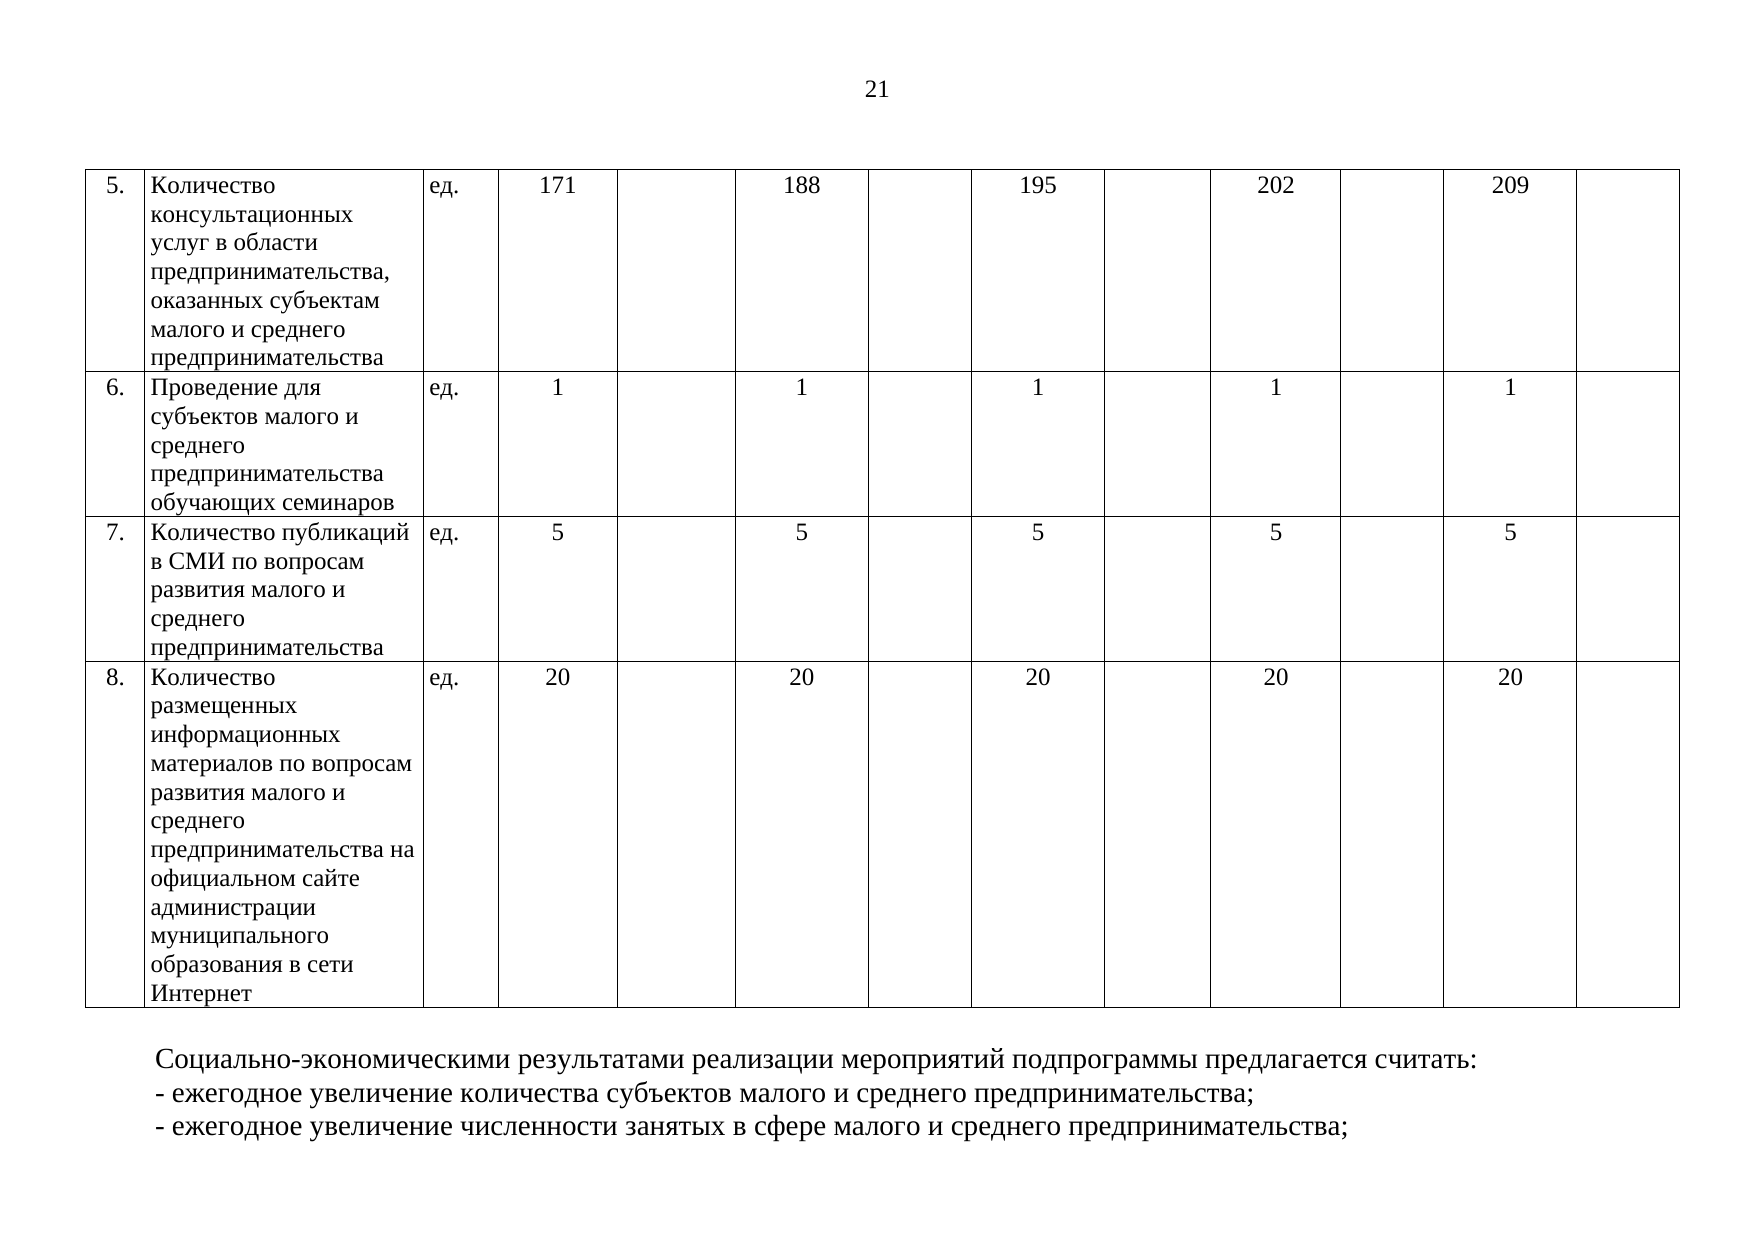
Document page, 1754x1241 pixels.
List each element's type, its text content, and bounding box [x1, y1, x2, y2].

text Социально-экономическими результатами реализации мероприятий подпрограммы предлагается считать: [81, 1041, 1636, 1075]
table_cell 1 [499, 372, 617, 516]
table_cell 20 [972, 662, 1104, 1007]
table_cell 5 [1211, 517, 1340, 661]
table_cell [1577, 662, 1679, 1007]
table_cell 20 [1211, 662, 1340, 1007]
table_cell [1577, 372, 1679, 516]
table_cell [618, 662, 735, 1007]
table_cell 6. [86, 372, 144, 516]
table_cell [618, 372, 735, 516]
table_cell [1341, 517, 1443, 661]
text - ежегодное увеличение численности занятых в сфере малого и среднего предпринимательства; [81, 1108, 1636, 1142]
table_cell 1 [1211, 372, 1340, 516]
table_cell 5 [1444, 517, 1576, 661]
table_cell [869, 170, 971, 371]
table_cell [1341, 662, 1443, 1007]
table_cell [1577, 170, 1679, 371]
table_cell ед. [424, 662, 498, 1007]
table_cell [1105, 372, 1210, 516]
table_cell [1341, 372, 1443, 516]
table_cell 5 [972, 517, 1104, 661]
table_cell 1 [972, 372, 1104, 516]
table_cell 20 [499, 662, 617, 1007]
table_cell [618, 517, 735, 661]
table_cell [618, 170, 735, 371]
table_cell 1 [1444, 372, 1576, 516]
table_cell 209 [1444, 170, 1576, 371]
table_cell [1105, 662, 1210, 1007]
table_cell [869, 517, 971, 661]
text - ежегодное увеличение количества субъектов малого и среднего предпринимательства; [81, 1075, 1636, 1108]
table_cell 20 [1444, 662, 1576, 1007]
table_cell ед. [424, 170, 498, 371]
table_cell ед. [424, 517, 498, 661]
table_cell [869, 372, 971, 516]
table_cell 1 [736, 372, 868, 516]
table_cell [1577, 517, 1679, 661]
table_cell 202 [1211, 170, 1340, 371]
table_cell ед. [424, 372, 498, 516]
table_cell Количество размещенных информационных материалов по вопросам развития малого и среднего предпринимательства на официальном сайте администрации муниципального образования в сети Интернет [145, 662, 423, 1007]
table_cell 5 [736, 517, 868, 661]
table_cell 171 [499, 170, 617, 371]
table_cell 7. [86, 517, 144, 661]
table_cell [869, 662, 971, 1007]
table_cell [1341, 170, 1443, 371]
table_cell 195 [972, 170, 1104, 371]
table_cell 188 [736, 170, 868, 371]
table_cell 5 [499, 517, 617, 661]
table_cell [1105, 170, 1210, 371]
table_cell Количество публикаций в СМИ по вопросам развития малого и среднего предпринимательства [145, 517, 423, 661]
table_cell 20 [736, 662, 868, 1007]
table_cell Количество консультационных услуг в области предпринимательства, оказанных субъектам малого и среднего предпринимательства [145, 170, 423, 371]
table_cell Проведение для субъектов малого и среднего предпринимательства обучающих семинаров [145, 372, 423, 516]
table_cell [1105, 517, 1210, 661]
table_cell 8. [86, 662, 144, 1007]
table_cell 5. [86, 170, 144, 371]
